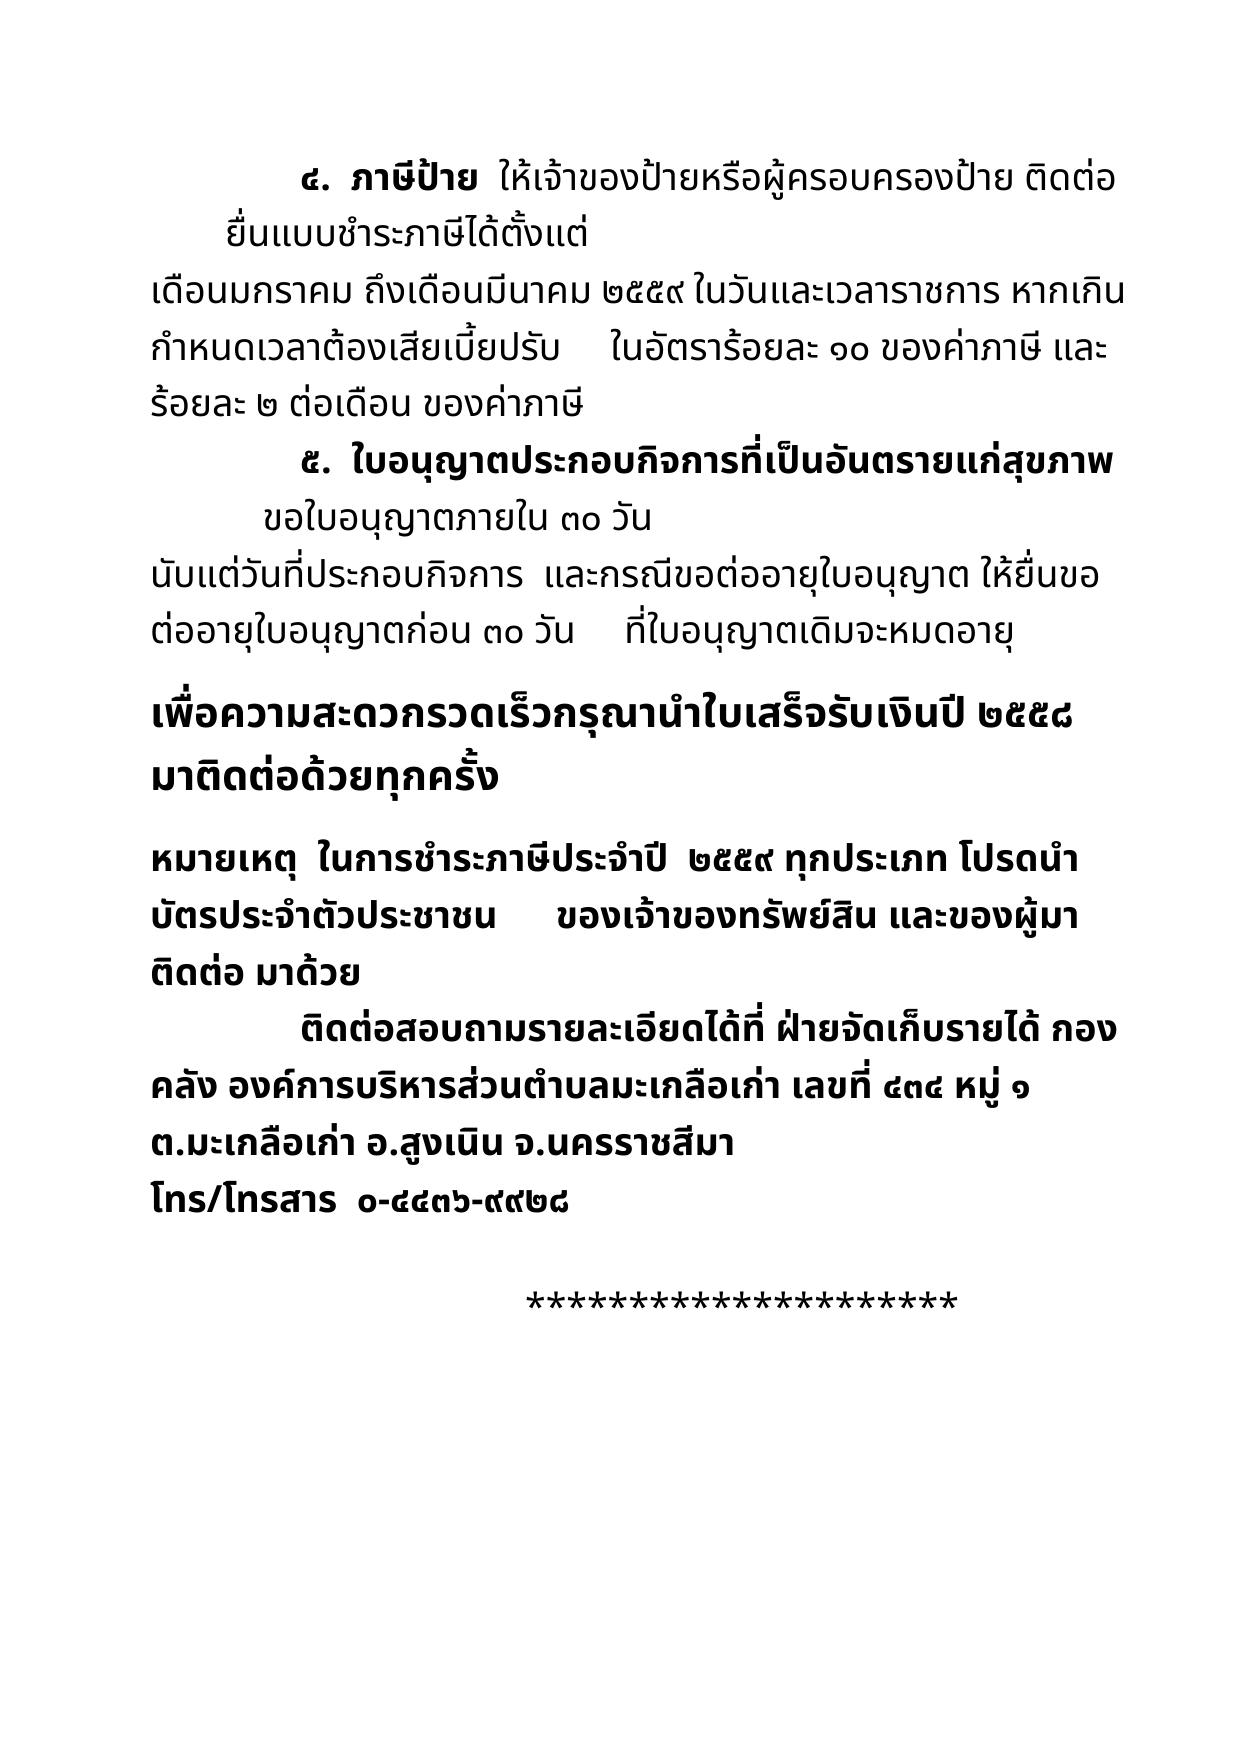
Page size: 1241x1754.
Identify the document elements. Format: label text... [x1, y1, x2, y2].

text ติดต่อสอบถามรายละเอียดได้ที่ ฝ่ายจัดเก็บรายได้ กองคลัง องค์การบริหารส่วนตำบลมะเกลือเก่า เลขที่ ๔๓๔ หมู่ ๑ ต.มะเกลือเก่า อ.สูงเนิน จ.นครราชสีมา [150, 1002, 1133, 1172]
text นับแต่วันที่ประกอบกิจการ และกรณีขอต่ออายุใบอนุญาต ให้ยื่นขอต่ออายุใบอนุญาตก่อน ๓๐ วัน ที่ใบอนุญาตเดิมจะหมดอายุ [150, 547, 1133, 661]
text ๕. ใบอนุญาตประกอบกิจการที่เป็นอันตรายแก่สุขภาพขอใบอนุญาตภายใน ๓๐ วัน [262, 434, 1133, 547]
text ********************* [487, 1280, 1181, 1331]
text ๔. ภาษีป้าย ให้เจ้าของป้ายหรือผู้ครอบครองป้าย ติดต่อยื่นแบบชำระภาษีได้ตั้งแต่ [225, 150, 1133, 264]
text โทร/โทรสาร ๐-๔๔๓๖-๙๙๒๘ [150, 1172, 1133, 1229]
text เดือนมกราคม ถึงเดือนมีนาคม ๒๕๕๙ ในวันและเวลาราชการ หากเกินกำหนดเวลาต้องเสียเบี้ยปรับ ในอัตราร้อยละ ๑๐ ของค่าภาษี และร้อยละ ๒ ต่อเดือน ของค่าภาษี [150, 264, 1133, 434]
text หมายเหตุ ในการชำระภาษีประจำปี ๒๕๕๙ ทุกประเภท โปรดนำบัตรประจำตัวประชาชน ของเจ้าของทรัพย์สิน และของผู้มาติดต่อ มาด้วย [150, 832, 1133, 1002]
text เพื่อความสะดวกรวดเร็วกรุณานำใบเสร็จรับเงินปี ๒๕๕๘ มาติดต่อด้วยทุกครั้ง [150, 683, 1133, 809]
